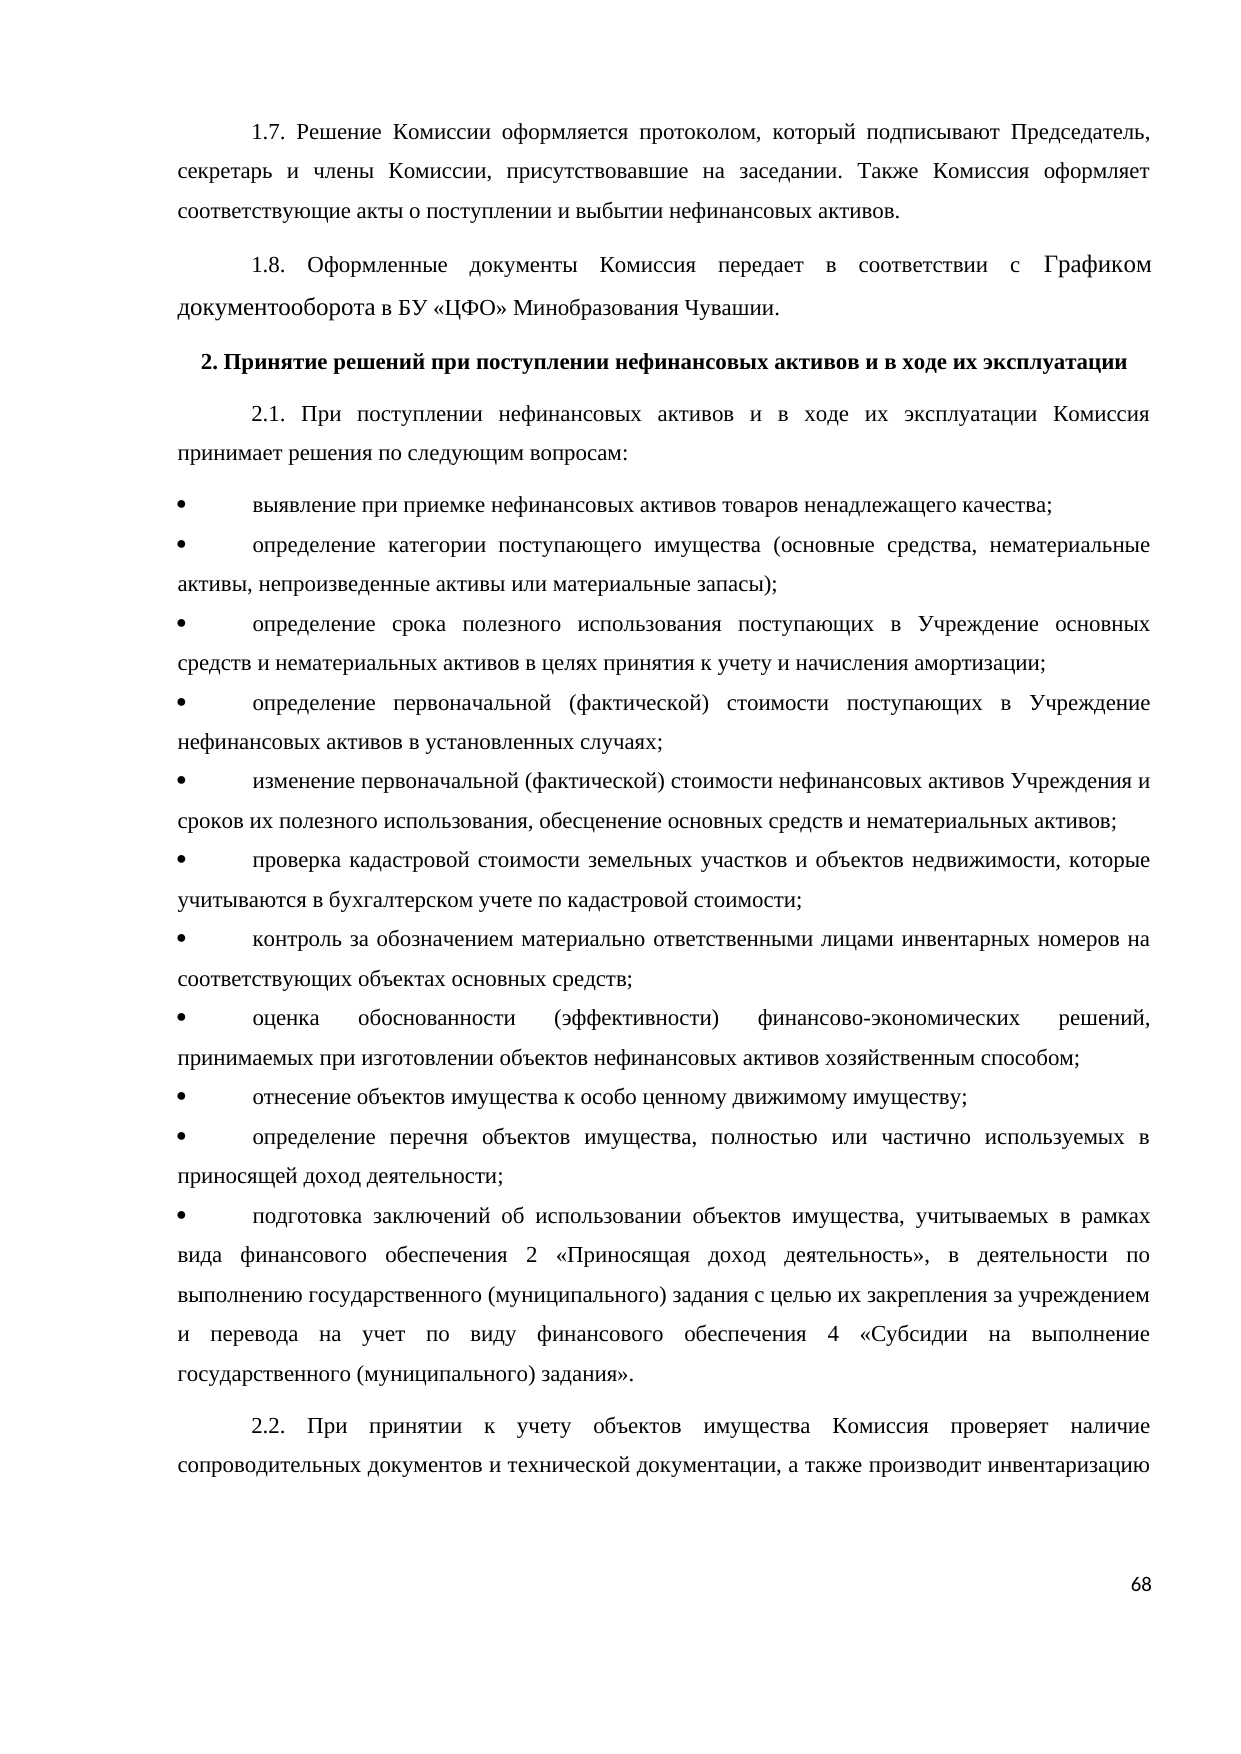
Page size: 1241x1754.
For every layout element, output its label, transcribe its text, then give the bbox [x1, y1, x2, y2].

text 1.7. Решение Комиссии оформляется протоколом, который подписывают Председатель, секретарь и члены Комиссии, присутствовавшие на заседании. Также Комиссия оформляет соответствующие акты о поступлении и выбытии нефинансовых активов. [177, 118, 1152, 223]
text 2. Принятие решений при поступлении нефинансовых активов и в ходе их эксплуатации [177, 348, 1152, 374]
list определение перечня объектов имущества, полностью или частично используемых в приносящей доход деятельности; [177, 1123, 1152, 1189]
list выявление при приемке нефинансовых активов товаров ненадлежащего качества; [177, 491, 1152, 518]
list проверка кадастровой стоимости земельных участков и объектов недвижимости, которые учитываются в бухгалтерском учете по кадастровой стоимости; [177, 847, 1152, 912]
list отнесение объектов имущества к особо ценному движимому имуществу; [177, 1083, 1152, 1110]
list изменение первоначальной (фактической) стоимости нефинансовых активов Учреждения и сроков их полезного использования, обесценение основных средств и нематериальных активов; [177, 768, 1152, 833]
list определение срока полезного использования поступающих в Учреждение основных средств и нематериальных активов в целях принятия к учету и начисления амортизации; [177, 610, 1152, 676]
list определение категории поступающего имущества (основные средства, нематериальные активы, непроизведенные активы или материальные запасы); [177, 531, 1152, 597]
list определение первоначальной (фактической) стоимости поступающих в Учреждение нефинансовых активов в установленных случаях; [177, 689, 1152, 754]
text 1.8. Оформленные документы Комиссия передает в соответствии с Графиком документооборота в БУ «ЦФО» Минобразования Чувашии. [177, 249, 1152, 321]
list контроль за обозначением материально ответственными лицами инвентарных номеров на соответствующих объектах основных средств; [177, 926, 1152, 991]
list оценка обоснованности (эффективности) финансово-экономических решений, принимаемых при изготовлении объектов нефинансовых активов хозяйственным способом; [177, 1004, 1152, 1070]
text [177, 1412, 1152, 1478]
list подготовка заключений об использовании объектов имущества, учитываемых в рамках вида финансового обеспечения 2 «Приносящая доход деятельность», в деятельности по выполнению государственного (муниципального) задания с целью их закрепления за учреждением и перевода на учет по виду финансового обеспечения 4 «Субсидии на выполнение государственного (муниципального) задания». [177, 1202, 1152, 1386]
text 2.1. При поступлении нефинансовых активов и в ходе их эксплуатации Комиссия принимает решения по следующим вопросам: [177, 400, 1152, 466]
